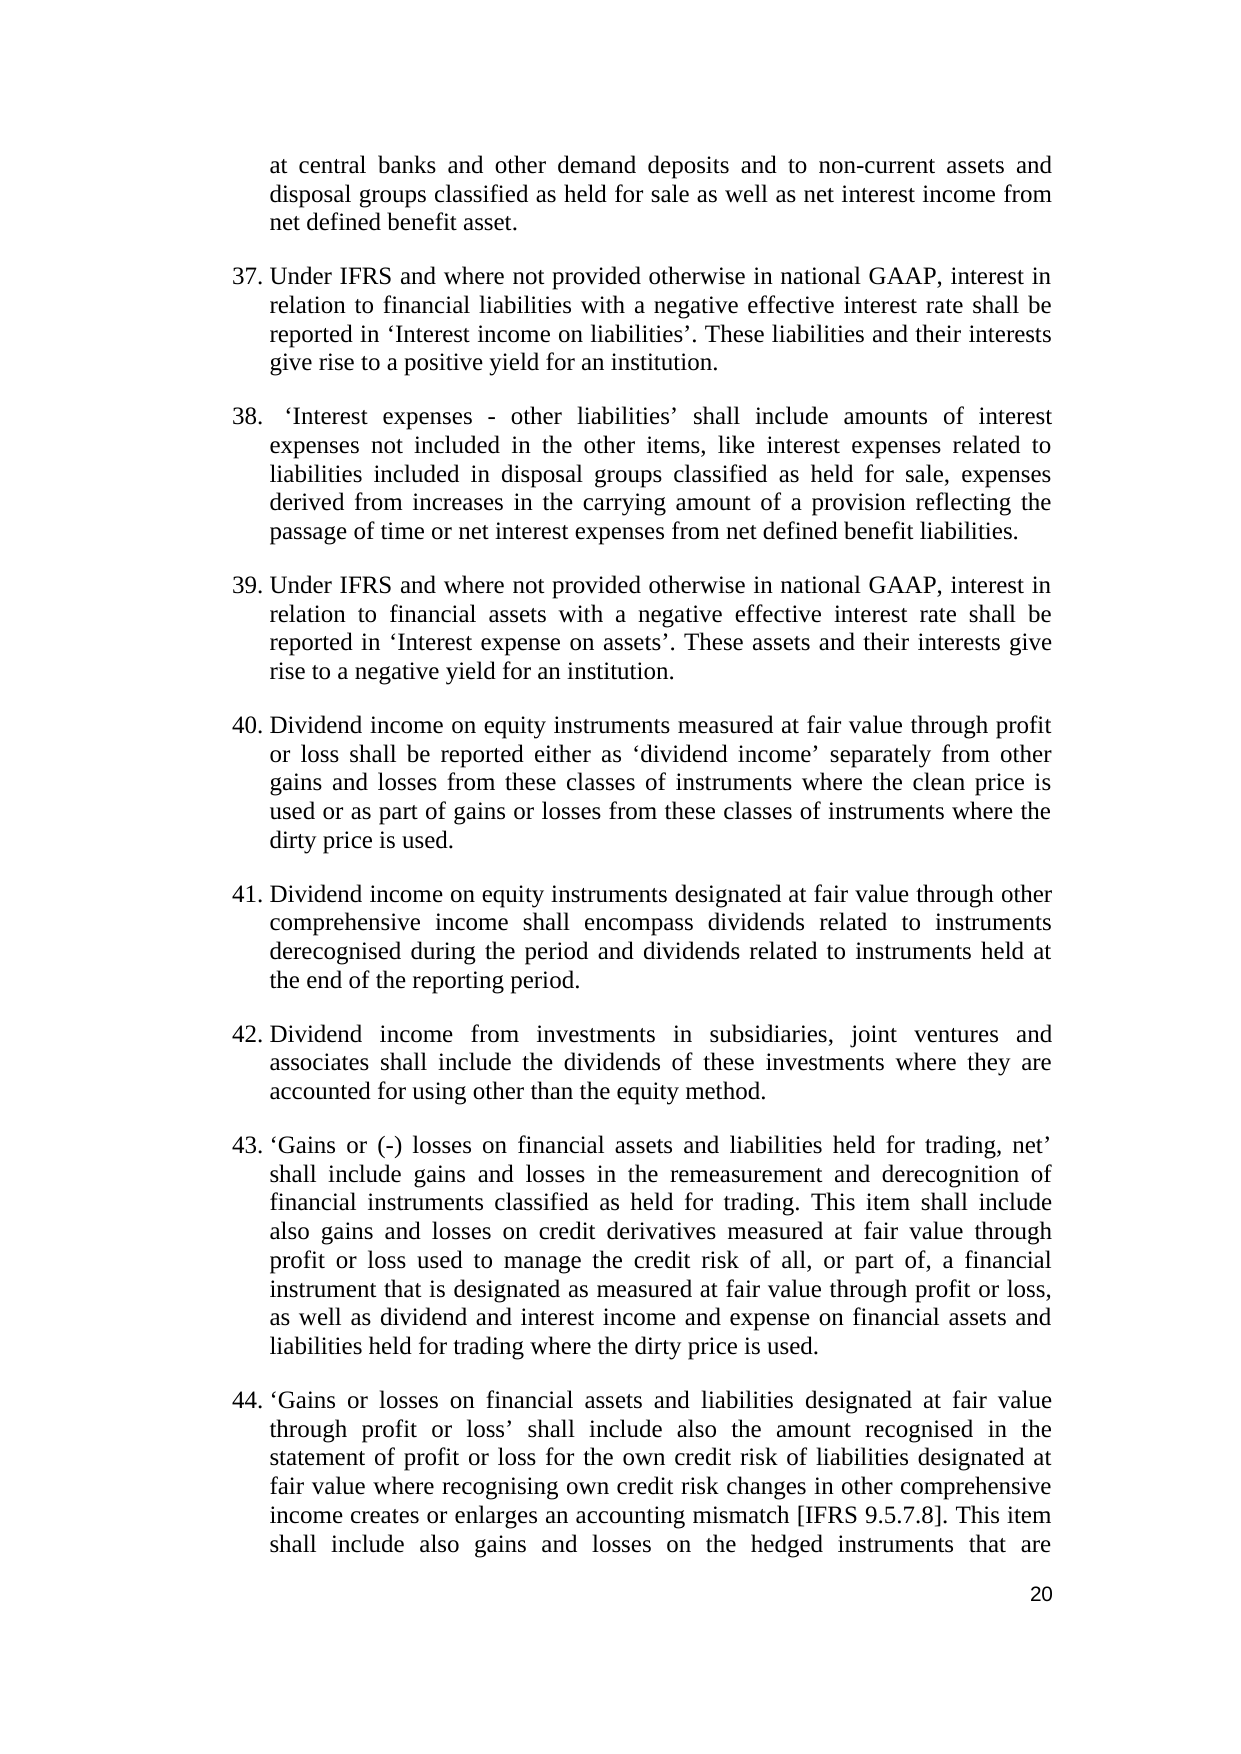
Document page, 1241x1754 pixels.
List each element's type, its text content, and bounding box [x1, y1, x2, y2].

text ‘Interest expenses - other liabilities’ shall include amounts of interest expenses not included in the other items, like interest expenses related to liabilities included in disposal groups classified as held for sale, expenses derived from increases in the carrying amount of a provision reflecting the passage of time or net interest expenses from net defined benefit liabilities. [232, 401, 1053, 545]
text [232, 150, 1053, 236]
text Dividend income on equity instruments measured at fair value through profit or loss shall be reported either as ‘dividend income’ separately from other gains and losses from these classes of instruments where the clean price is used or as part of gains or losses from these classes of instruments where the dirty price is used. [232, 710, 1053, 854]
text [232, 1385, 1053, 1557]
text Dividend income on equity instruments designated at fair value through other comprehensive income shall encompass dividends related to instruments derecognised during the period and dividends related to instruments held at the end of the reporting period. [232, 879, 1053, 994]
text ‘Gains or (-) losses on financial assets and liabilities held for trading, net’ shall include gains and losses in the remeasurement and derecognition of financial instruments classified as held for trading. This item shall include also gains and losses on credit derivatives measured at fair value through profit or loss used to manage the credit risk of all, or part of, a financial instrument that is designated as measured at fair value through profit or loss, as well as dividend and interest income and expense on financial assets and liabilities held for trading where the dirty price is used. [232, 1130, 1053, 1360]
text Dividend income from investments in subsidiaries, joint ventures and associates shall include the dividends of these investments where they are accounted for using other than the equity method. [232, 1019, 1053, 1105]
text Under IFRS and where not provided otherwise in national GAAP, interest in relation to financial assets with a negative effective interest rate shall be reported in ‘Interest expense on assets’. These assets and their interests give rise to a negative yield for an institution. [232, 570, 1053, 685]
text Under IFRS and where not provided otherwise in national GAAP, interest in relation to financial liabilities with a negative effective interest rate shall be reported in ‘Interest income on liabilities’. These liabilities and their interests give rise to a positive yield for an institution. [232, 261, 1053, 376]
